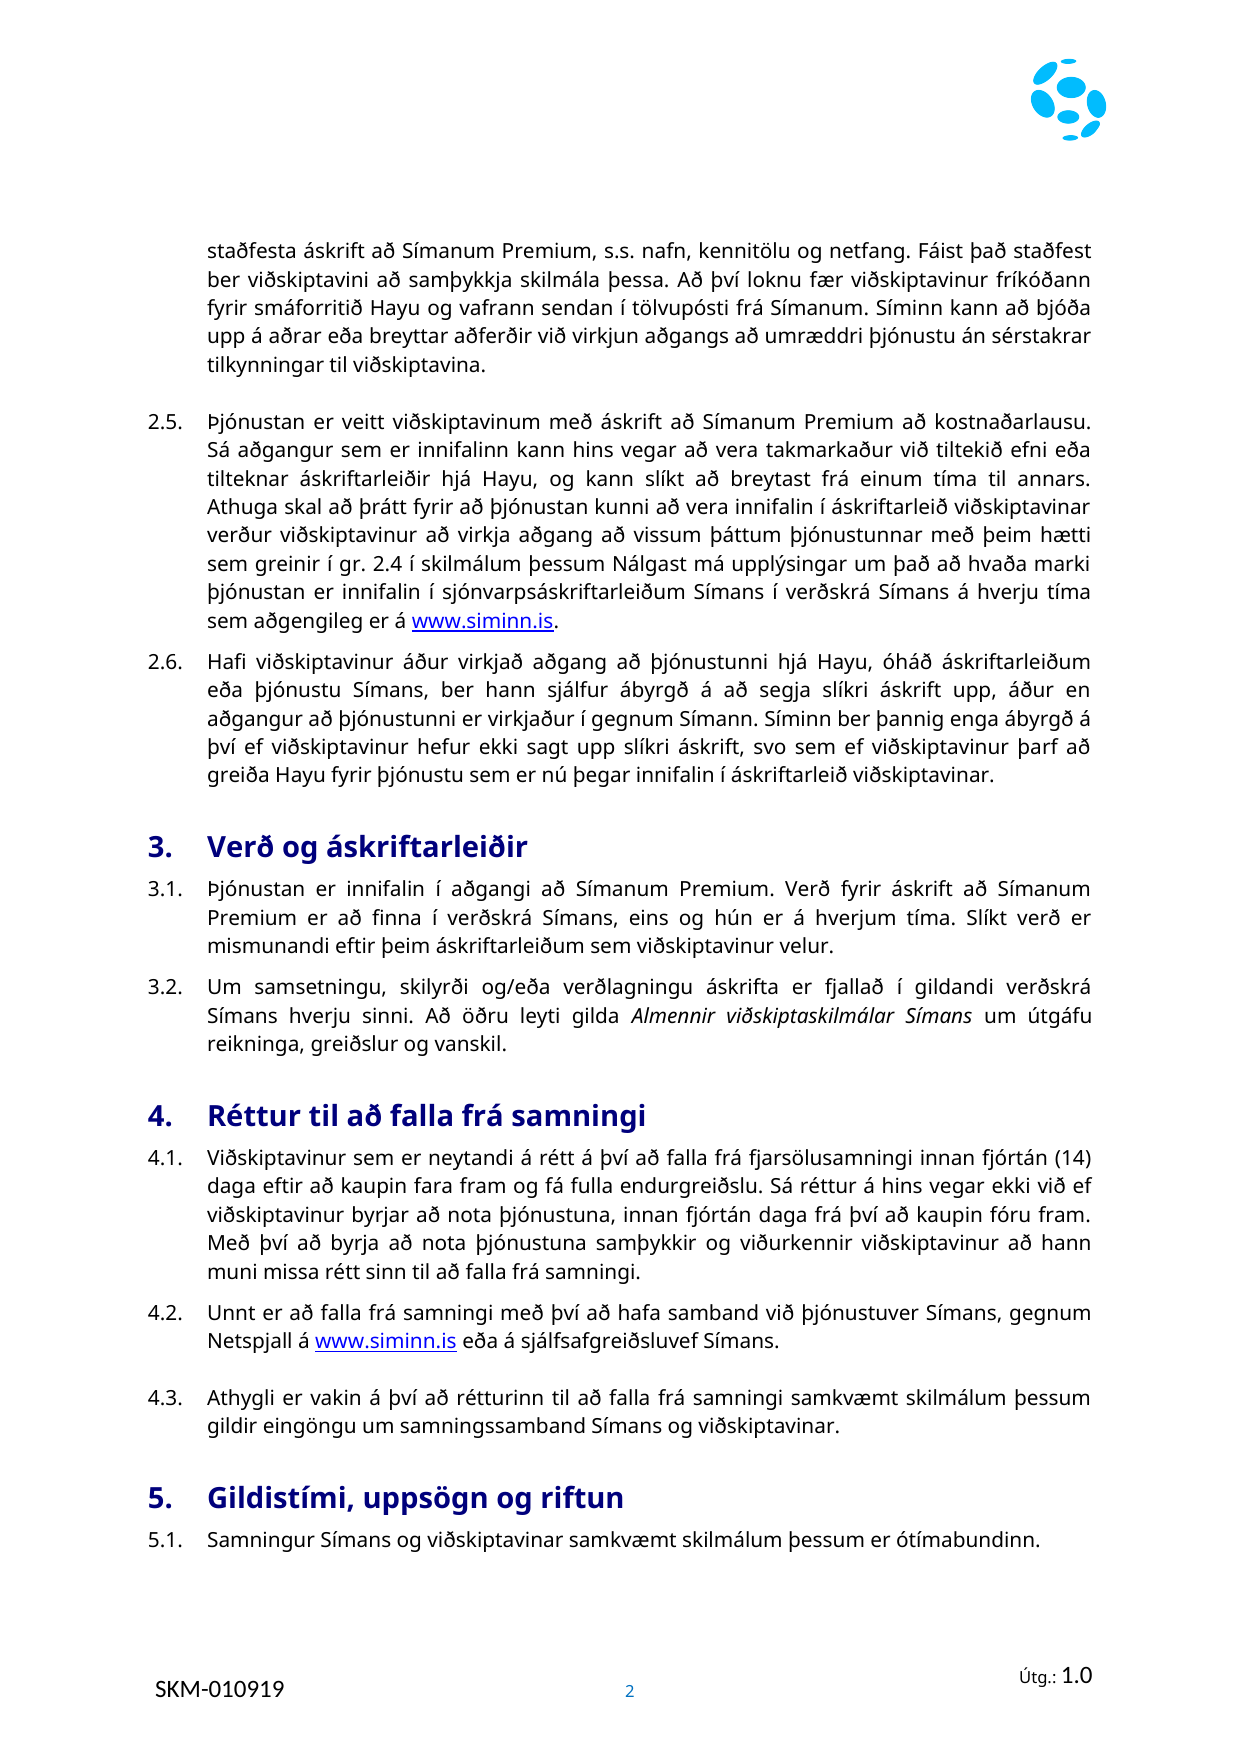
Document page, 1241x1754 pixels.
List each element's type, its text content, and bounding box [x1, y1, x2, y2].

list Unnt er að falla frá samningi með því að hafa samband við þjónustuver Símans, gegnum Netspjall á www.siminn.is eða á sjálfsafgreiðsluvef Símans. [148, 1298, 1092, 1355]
list Um samsetningu, skilyrði og/eða verðlagningu áskrifta er fjallað í gildandi verðskrá Símans hverju sinni. Að öðru leyti gilda Almennir viðskiptaskilmálar Símans um útgáfu reikninga, greiðslur og vanskil. [148, 972, 1092, 1058]
list Þjónustan er innifalin í aðgangi að Símanum Premium. Verð fyrir áskrift að Símanum Premium er að finna í verðskrá Símans, eins og hún er á hverjum tíma. Slíkt verð er mismunandi eftir þeim áskriftarleiðum sem viðskiptavinur velur. [148, 874, 1092, 960]
list Viðskiptavinur sem er neytandi á rétt á því að falla frá fjarsölusamningi innan fjórtán (14) daga eftir að kaupin fara fram og fá fulla endurgreiðslu. Sá réttur á hins vegar ekki við ef viðskiptavinur byrjar að nota þjónustuna, innan fjórtán daga frá því að kaupin fóru fram. Með því að byrja að nota þjónustuna samþykkir og viðurkennir viðskiptavinur að hann muni missa rétt sinn til að falla frá samningi. [148, 1143, 1092, 1285]
picture [1021, 51, 1115, 146]
list Hafi viðskiptavinur áður virkjað aðgang að þjónustunni hjá Hayu, óháð áskriftarleiðum eða þjónustu Símans, ber hann sjálfur ábyrgð á að segja slíkri áskrift upp, áður en aðgangur að þjónustunni er virkjaður í gegnum Símann. Síminn ber þannig enga ábyrgð á því ef viðskiptavinur hefur ekki sagt upp slíkri áskrift, svo sem ef viðskiptavinur þarf að greiða Hayu fyrir þjónustu sem er nú þegar innifalin í áskriftarleið viðskiptavinar. [148, 647, 1092, 789]
list Þjónustan er veitt viðskiptavinum með áskrift að Símanum Premium að kostnaðarlausu. Sá aðgangur sem er innifalinn kann hins vegar að vera takmarkaður við tiltekið efni eða tilteknar áskriftarleiðir hjá Hayu, og kann slíkt að breytast frá einum tíma til annars. Athuga skal að þrátt fyrir að þjónustan kunni að vera innifalin í áskriftarleið viðskiptavinar verður viðskiptavinur að virkja aðgang að vissum þáttum þjónustunnar með þeim hætti sem greinir í gr. 2.4 í skilmálum þessum Nálgast má upplýsingar um það að hvaða marki þjónustan er innifalin í sjónvarpsáskriftarleiðum Símans í verðskrá Símans á hverju tíma sem aðgengileg er á www.siminn.is. [148, 407, 1092, 634]
list Athygli er vakin á því að rétturinn til að falla frá samningi samkvæmt skilmálum þessum gildir eingöngu um samningssamband Símans og viðskiptavinar. [148, 1383, 1092, 1440]
subtitle Gildistími, uppsögn og riftun [148, 1478, 1106, 1517]
subtitle Verð og áskriftarleiðir [148, 827, 1106, 866]
list Samningur Símans og viðskiptavinar samkvæmt skilmálum þessum er ótímabundinn. [148, 1526, 1092, 1554]
subtitle Réttur til að falla frá samningi [148, 1095, 1106, 1135]
